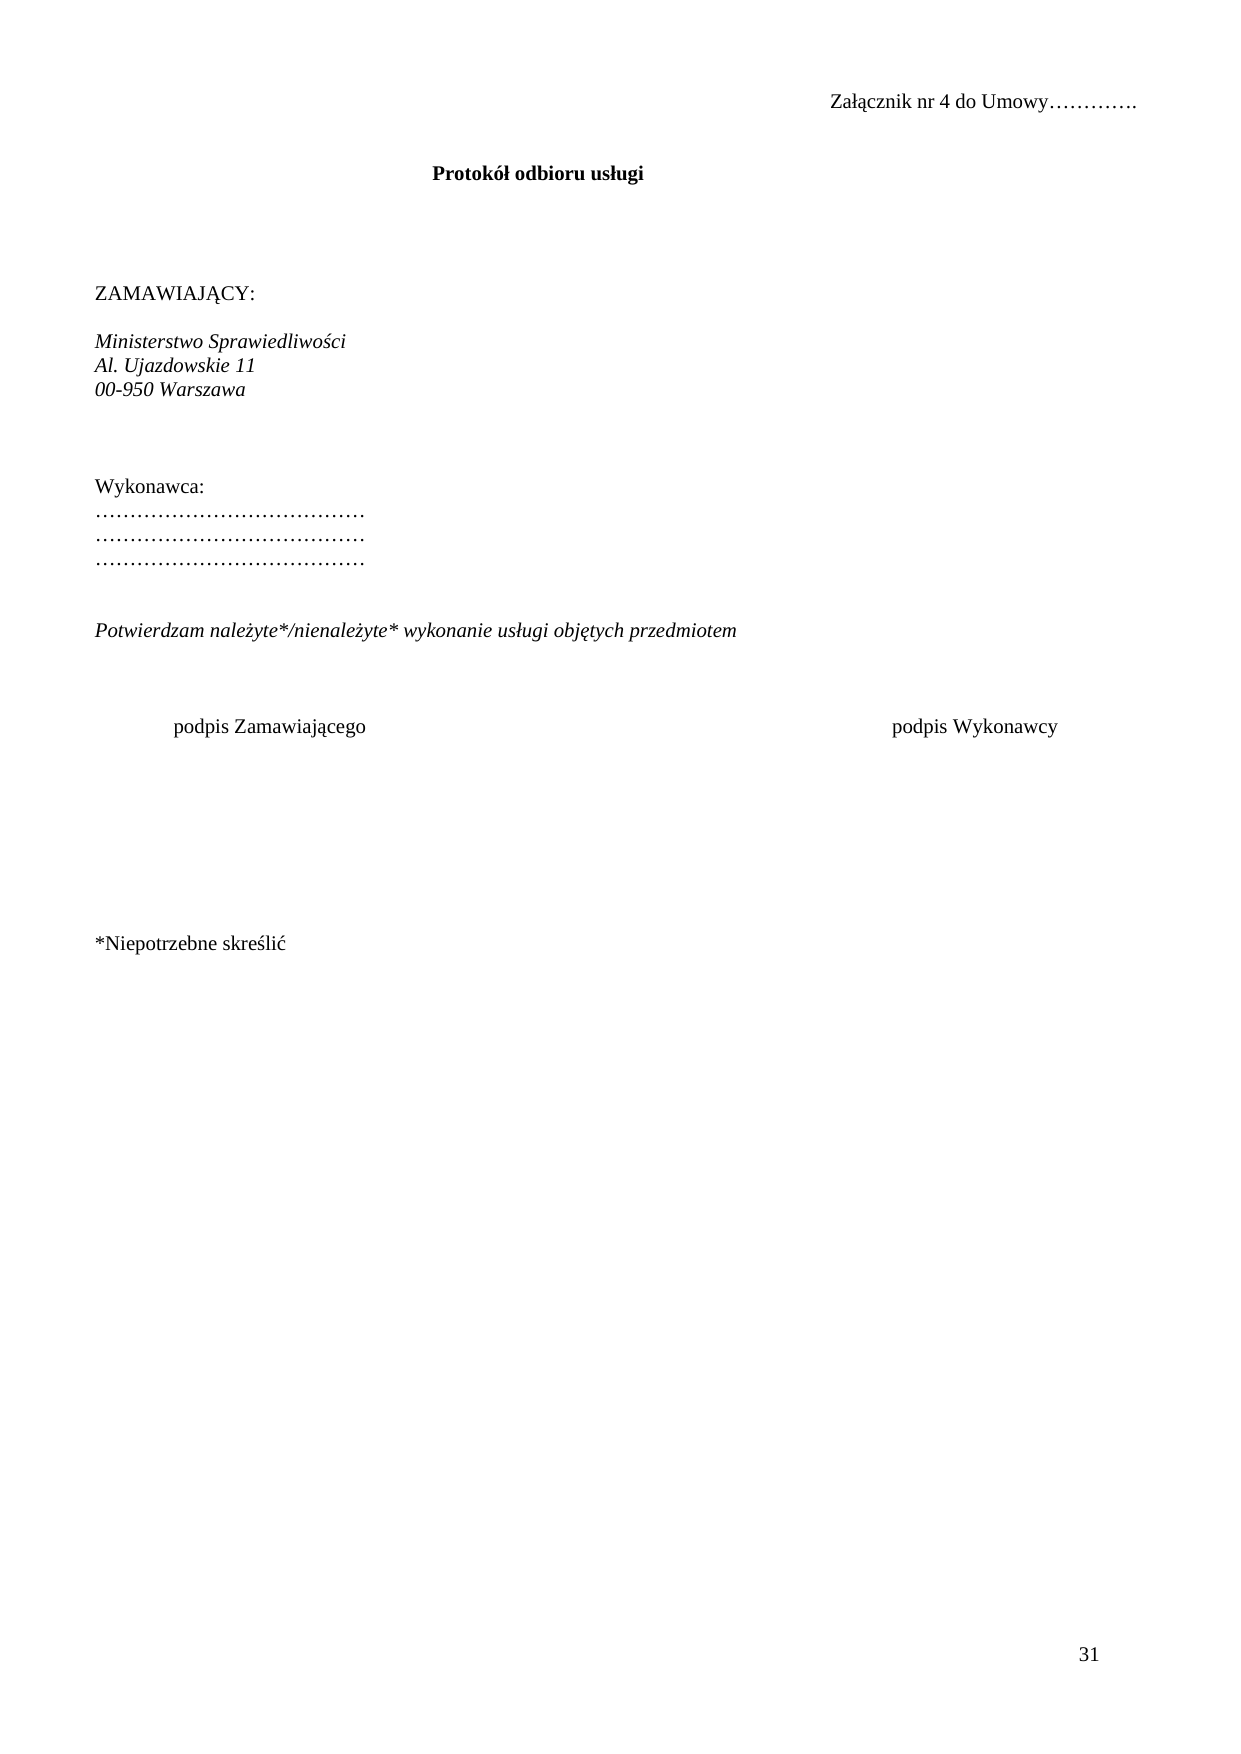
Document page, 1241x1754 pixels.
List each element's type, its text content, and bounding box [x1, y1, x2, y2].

text ………………………………… [94, 522, 1137, 546]
text Załącznik nr 4 do Umowy…………. [94, 89, 1137, 113]
text Wykonawca: [94, 474, 1137, 498]
text ………………………………… [94, 498, 1137, 522]
text 00-950 Warszawa [94, 377, 637, 401]
text Potwierdzam należyte*/nienależyte* wykonanie usługi objętych przedmiotem [94, 618, 1137, 642]
text ZAMAWIAJĄCY: [94, 281, 1137, 305]
text Al. Ujazdowskie 11 [94, 353, 637, 377]
text ………………………………… [94, 546, 1137, 570]
text Ministerstwo Sprawiedliwości [94, 329, 637, 353]
text podpis Zamawiającego podpis Wykonawcy [94, 714, 1137, 738]
text Protokół odbioru usługi [432, 161, 1137, 185]
text *Niepotrzebne skreślić [94, 931, 1137, 955]
